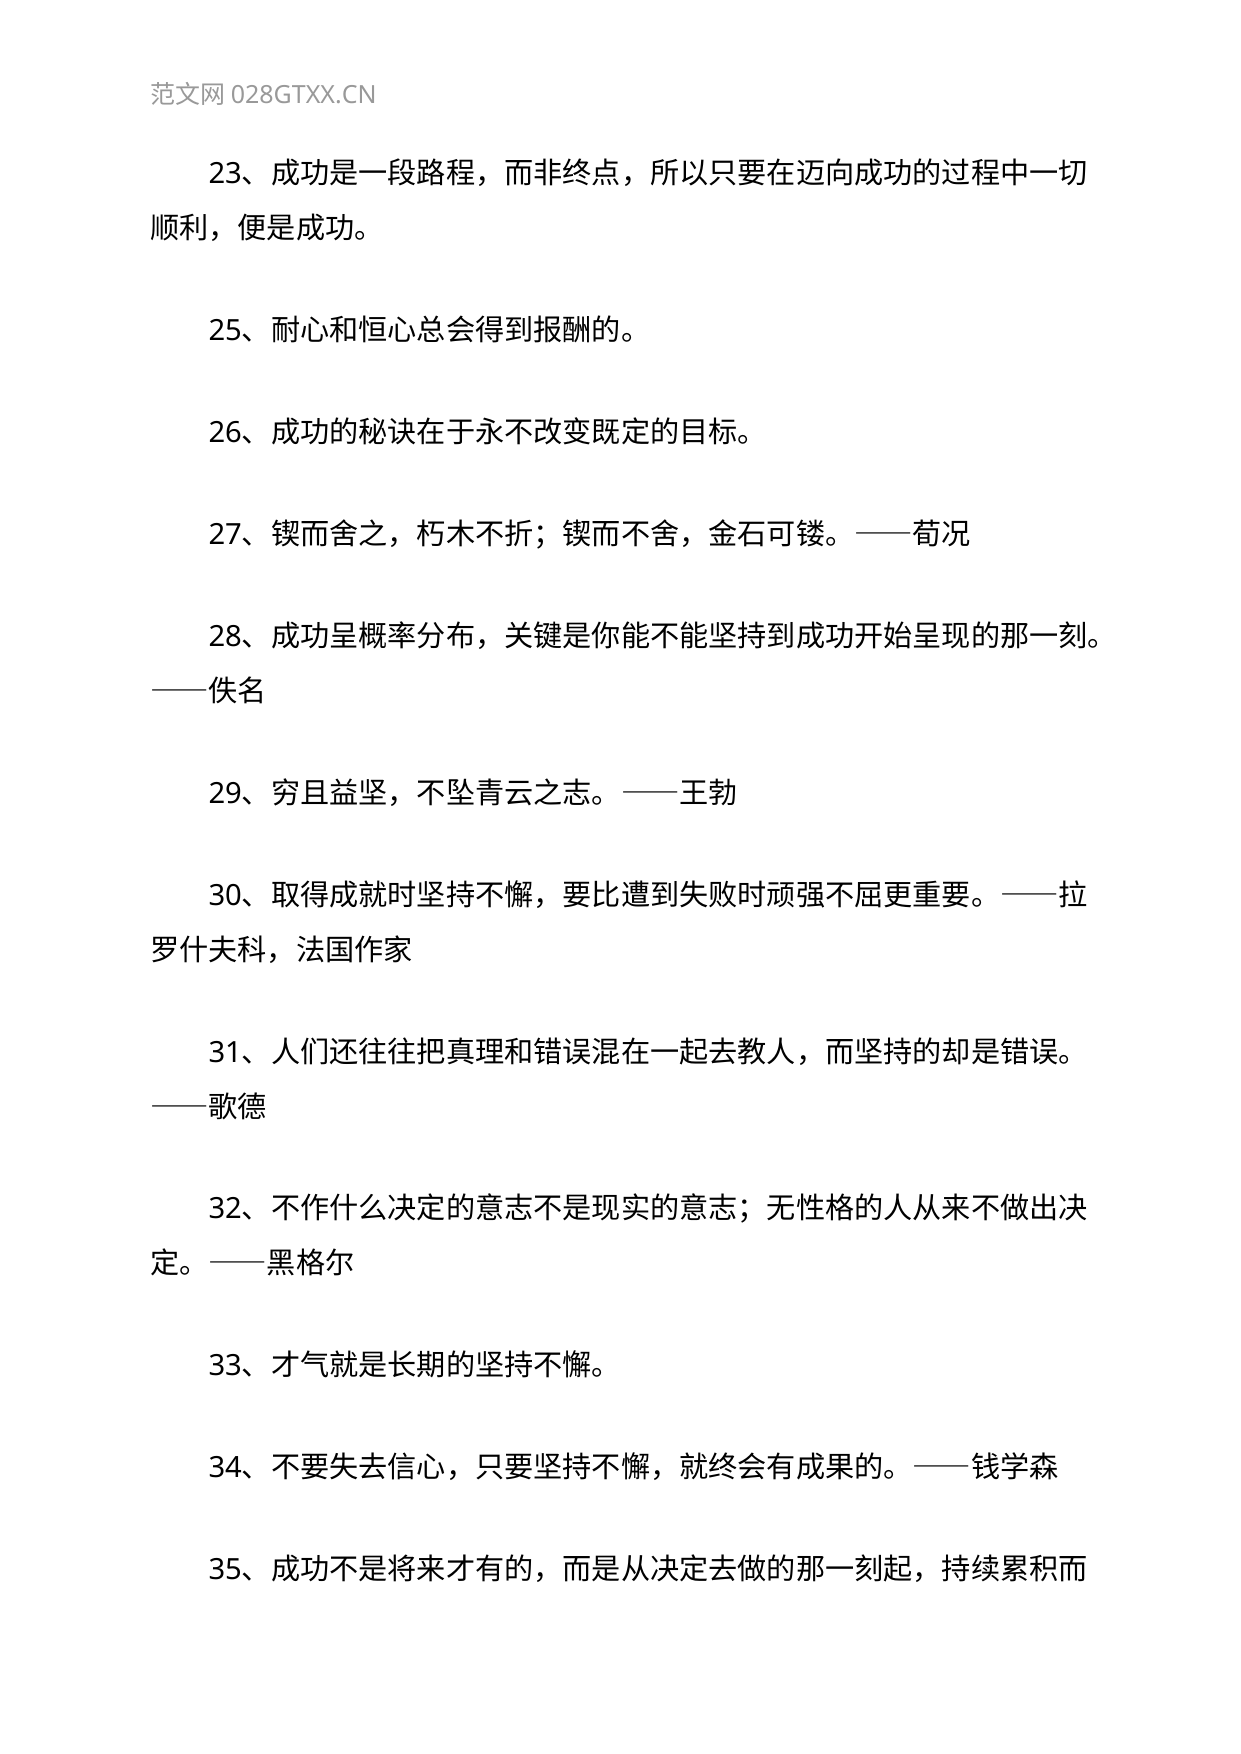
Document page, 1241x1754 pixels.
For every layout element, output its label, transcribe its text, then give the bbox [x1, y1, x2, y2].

text 29、穷且益坚，不坠青云之志。——王勃 [150, 769, 1090, 812]
text 28、成功呈概率分布，关键是你能不能坚持到成功开始呈现的那一刻。——佚名 [150, 613, 1090, 710]
text 25、耐心和恒心总会得到报酬的。 [150, 307, 1090, 349]
text 32、不作什么决定的意志不是现实的意志；无性格的人从来不做出决定。——黑格尔 [150, 1185, 1090, 1282]
text 31、人们还往往把真理和错误混在一起去教人，而坚持的却是错误。——歌德 [150, 1028, 1090, 1126]
text 34、不要失去信心，只要坚持不懈，就终会有成果的。——钱学森 [150, 1444, 1090, 1486]
text 26、成功的秘诀在于永不改变既定的目标。 [150, 409, 1090, 451]
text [150, 1546, 1090, 1588]
text 33、才气就是长期的坚持不懈。 [150, 1342, 1090, 1384]
text 23、成功是一段路程，而非终点，所以只要在迈向成功的过程中一切顺利，便是成功。 [150, 150, 1090, 247]
text 30、取得成就时坚持不懈，要比遭到失败时顽强不屈更重要。——拉罗什夫科，法国作家 [150, 871, 1090, 969]
text 27、锲而舍之，朽木不折；锲而不舍，金石可镂。——荀况 [150, 511, 1090, 553]
